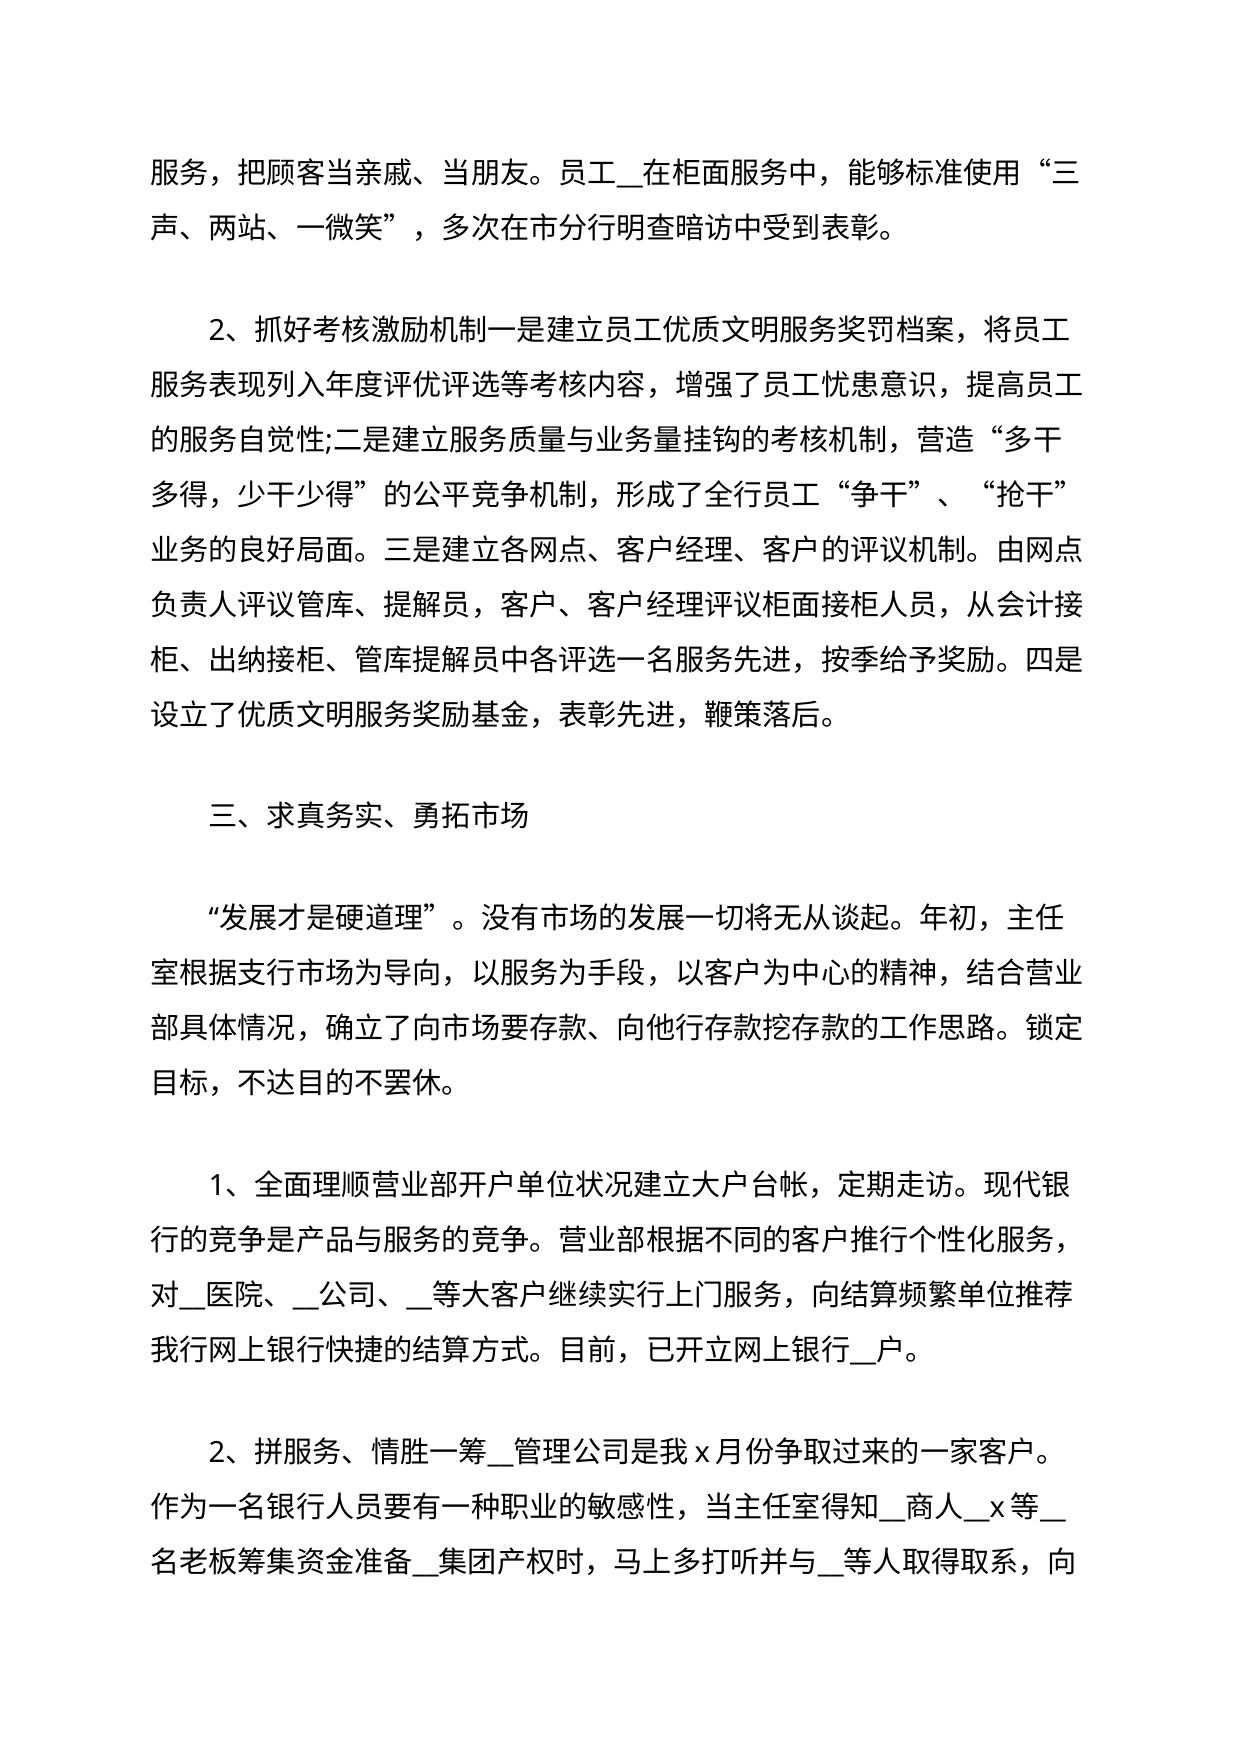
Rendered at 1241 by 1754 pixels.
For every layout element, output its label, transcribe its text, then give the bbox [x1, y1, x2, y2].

text 1、全面理顺营业部开户单位状况建立大户台帐，定期走访。现代银行的竞争是产品与服务的竞争。营业部根据不同的客户推行个性化服务，对__医院、__公司、__等大客户继续实行上门服务，向结算频繁单位推荐我行网上银行快捷的结算方式。目前，已开立网上银行__户。 [150, 1161, 1090, 1369]
text 三、求真务实、勇拓市场 [150, 793, 1090, 835]
text 2、抓好考核激励机制一是建立员工优质文明服务奖罚档案，将员工服务表现列入年度评优评选等考核内容，增强了员工忧患意识，提高员工的服务自觉性;二是建立服务质量与业务量挂钩的考核机制，营造“多干多得，少干少得”的公平竞争机制，形成了全行员工“争干”、“抢干”业务的良好局面。三是建立各网点、客户经理、客户的评议机制。由网点负责人评议管库、提解员，客户、客户经理评议柜面接柜人员，从会计接柜、出纳接柜、管库提解员中各评选一名服务先进，按季给予奖励。四是设立了优质文明服务奖励基金，表彰先进，鞭策落后。 [150, 307, 1090, 733]
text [150, 1428, 1090, 1581]
text “发展才是硬道理”。没有市场的发展一切将无从谈起。年初，主任室根据支行市场为导向，以服务为手段，以客户为中心的精神，结合营业部具体情况，确立了向市场要存款、向他行存款挖存款的工作思路。锁定目标，不达目的不罢休。 [150, 895, 1090, 1102]
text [150, 150, 1090, 247]
